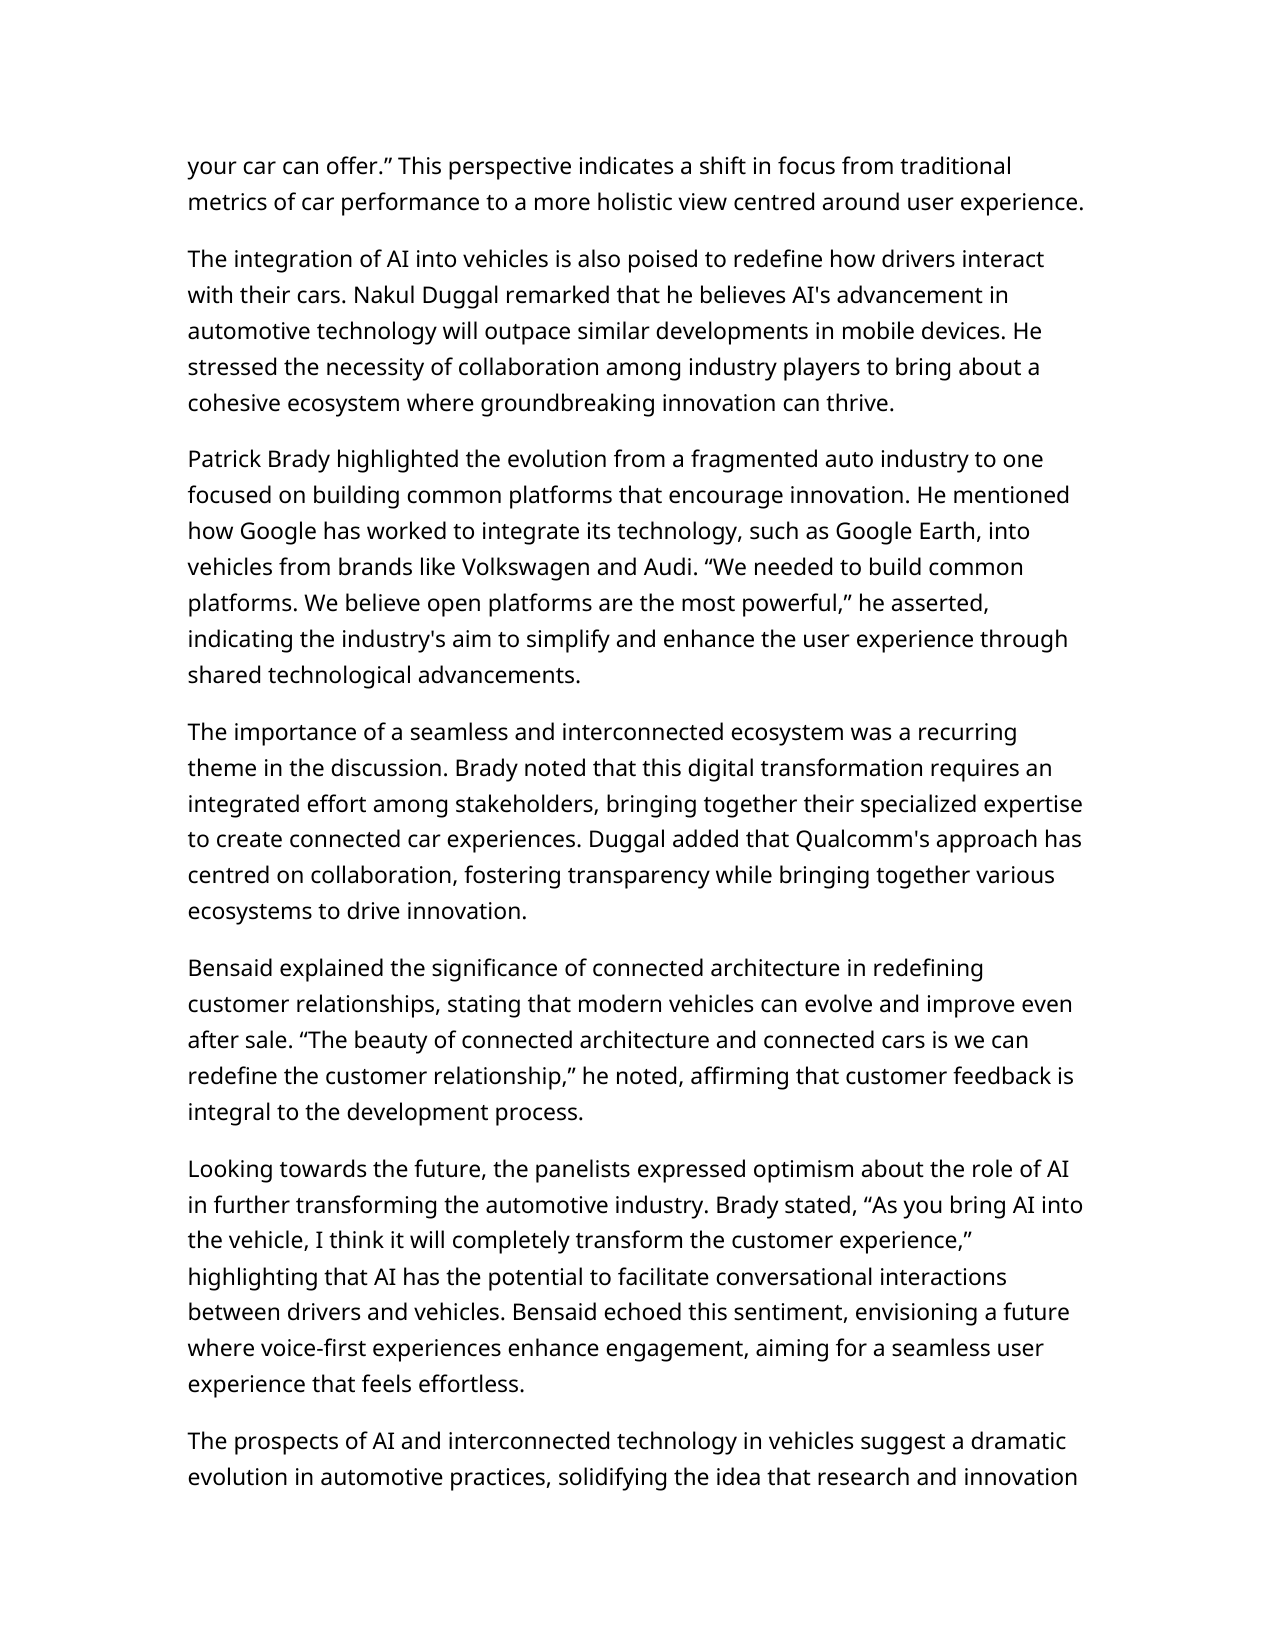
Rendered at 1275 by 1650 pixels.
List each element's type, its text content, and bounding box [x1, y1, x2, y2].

text The importance of a seamless and interconnected ecosystem was a recurring theme in the discussion. Brady noted that this digital transformation requires an integrated effort among stakeholders, bringing together their specialized expertise to create connected car experiences. Duggal added that Qualcomm's approach has centred on collaboration, fostering transparency while bringing together various ecosystems to drive innovation. [187, 716, 1087, 927]
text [187, 150, 1087, 217]
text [187, 1425, 1087, 1492]
text Bensaid explained the significance of connected architecture in redefining customer relationships, stating that modern vehicles can evolve and improve even after sale. “The beauty of connected architecture and connected cars is we can redefine the customer relationship,” he noted, affirming that customer feedback is integral to the development process. [187, 952, 1087, 1127]
text The integration of AI into vehicles is also poised to redefine how drivers interact with their cars. Nakul Duggal remarked that he believes AI's advancement in automotive technology will outpace similar developments in mobile devices. He stressed the necessity of collaboration among industry players to bring about a cohesive ecosystem where groundbreaking innovation can thrive. [187, 243, 1087, 418]
text Patrick Brady highlighted the evolution from a fragmented auto industry to one focused on building common platforms that encourage innovation. He mentioned how Google has worked to integrate its technology, such as Google Earth, into vehicles from brands like Volkswagen and Audi. “We needed to build common platforms. We believe open platforms are the most powerful,” he asserted, indicating the industry's aim to simplify and enhance the user experience through shared technological advancements. [187, 443, 1087, 690]
text Looking towards the future, the panelists expressed optimism about the role of AI in further transforming the automotive industry. Brady stated, “As you bring AI into the vehicle, I think it will completely transform the customer experience,” highlighting that AI has the potential to facilitate conversational interactions between drivers and vehicles. Bensaid echoed this sentiment, envisioning a future where voice-first experiences enhance engagement, aiming for a seamless user experience that feels effortless. [187, 1153, 1087, 1399]
